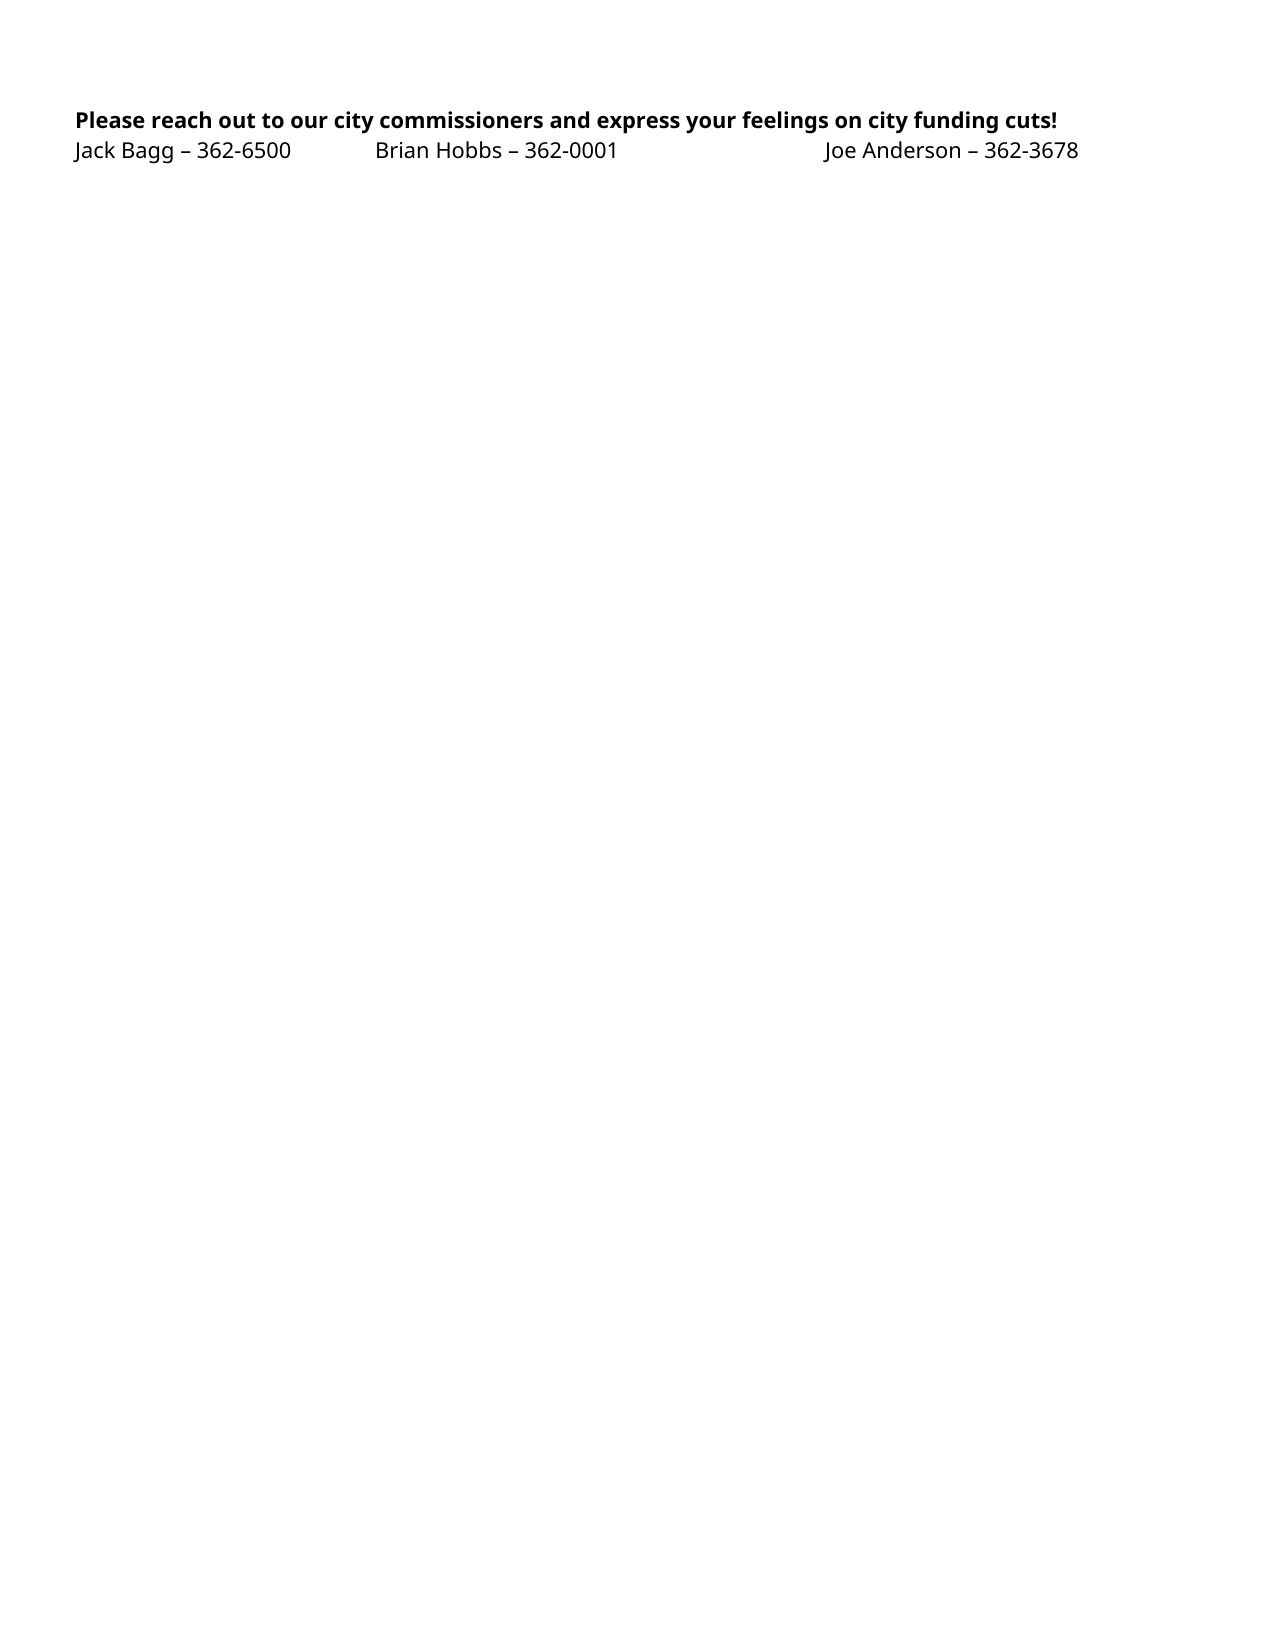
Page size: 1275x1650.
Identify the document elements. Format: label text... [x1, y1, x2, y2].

text Jack Bagg – 362-6500 Brian Hobbs – 362-0001 Joe Anderson – 362-3678 [75, 134, 1200, 164]
text Please reach out to our city commissioners and express your feelings on city funding cuts! [75, 105, 1200, 134]
